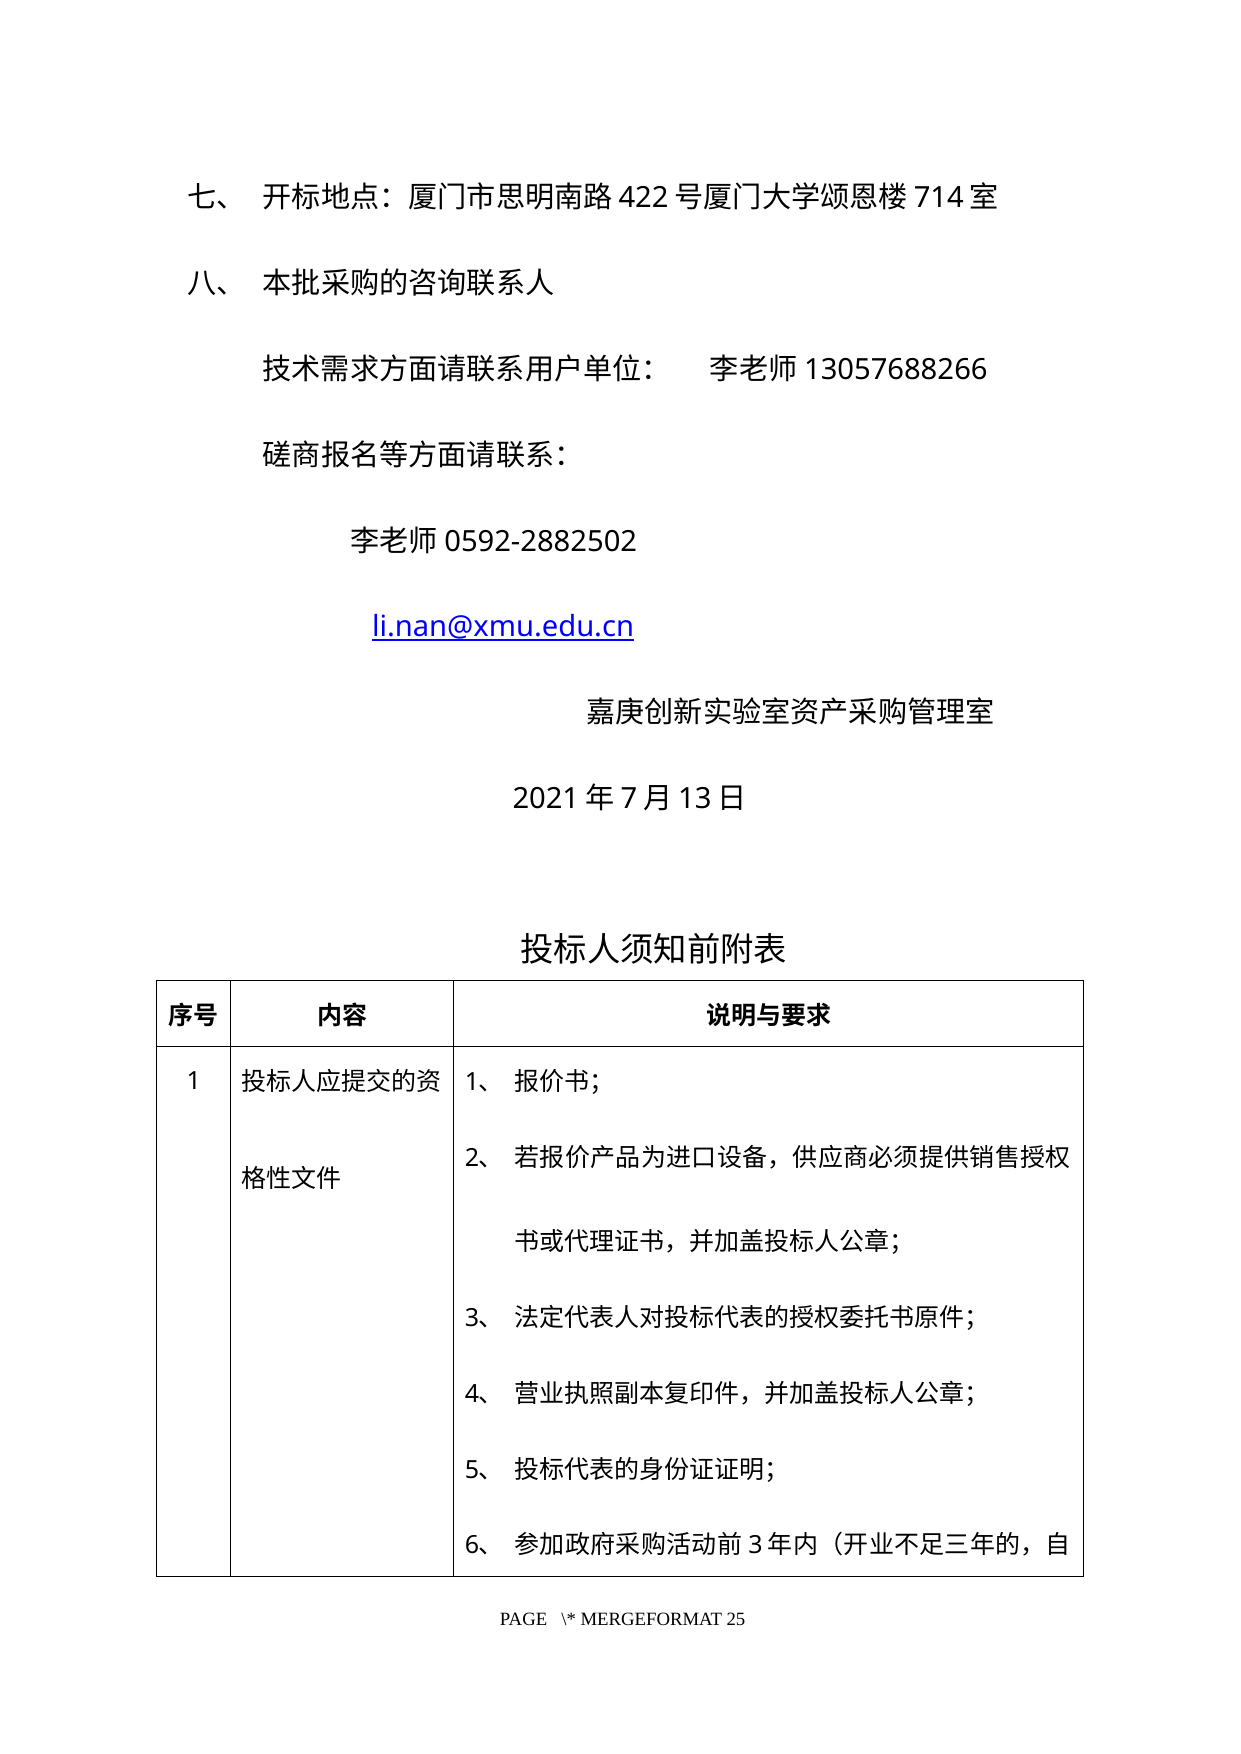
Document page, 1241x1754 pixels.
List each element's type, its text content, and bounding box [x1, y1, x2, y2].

text 投标人须知前附表 [187, 915, 1053, 980]
list 开标地点：厦门市思明南路422号厦门大学颂恩楼714室 [187, 162, 1053, 227]
list 本批采购的咨询联系人 [187, 248, 1053, 313]
table_header 内容 [231, 981, 453, 1046]
text 嘉庚创新实验室资产采购管理室 [262, 677, 994, 742]
table_cell 1 [157, 1047, 230, 1576]
table_cell 投标人应提交的资格性文件 [231, 1047, 453, 1576]
text 磋商报名等方面请联系： [262, 420, 1053, 485]
text 李老师 0592-2882502 [262, 507, 1053, 572]
text 技术需求方面请联系用户单位： 李老师 13057688266 [262, 334, 1053, 399]
text 2021年7月13日 [262, 764, 1053, 829]
text li.nan@xmu.edu.cn [262, 593, 994, 658]
table_header 序号 [157, 981, 230, 1046]
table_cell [454, 1047, 1083, 1576]
table_header 说明与要求 [454, 981, 1083, 1046]
